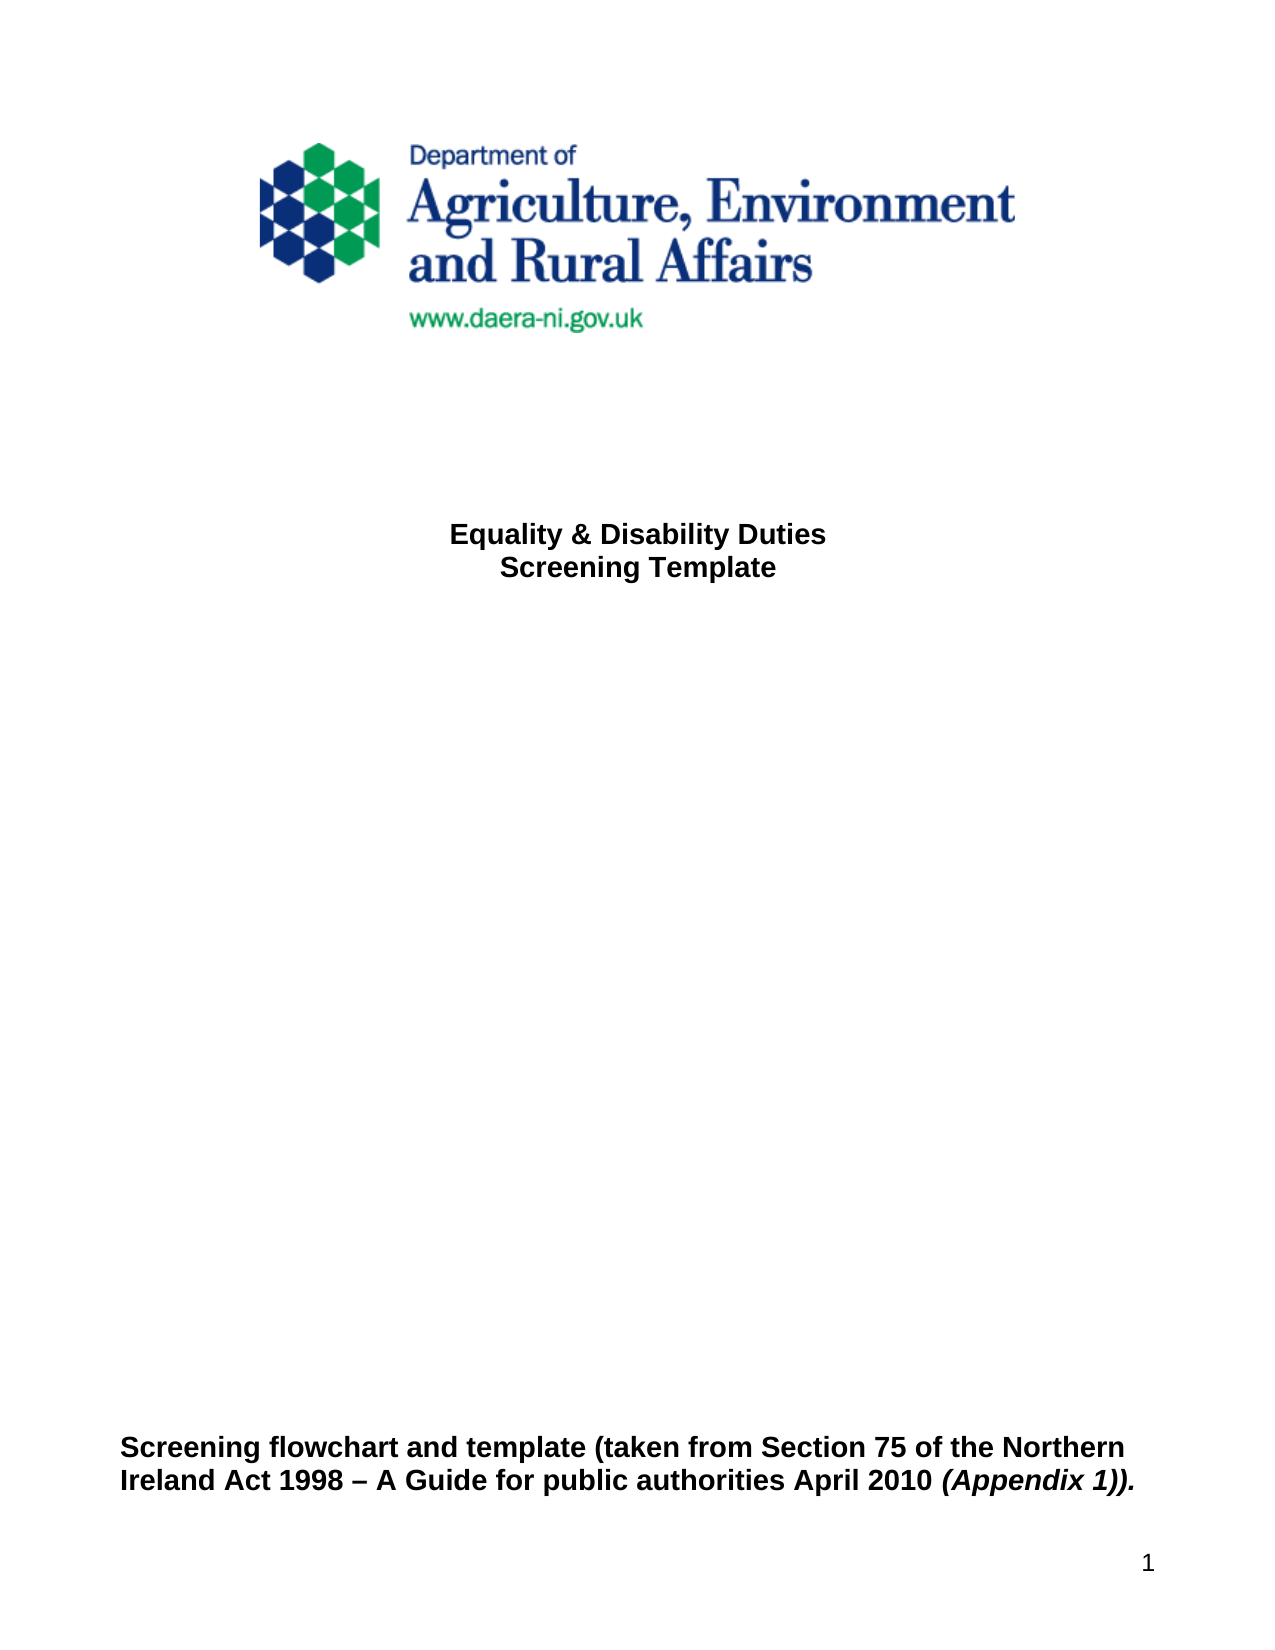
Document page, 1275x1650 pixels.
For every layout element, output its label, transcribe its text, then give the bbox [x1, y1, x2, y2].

picture [259, 143, 1015, 333]
text Screening flowchart and template (taken from Section 75 of the Northern Ireland Act 1998 – A Guide for public authorities April 2010 (Appendix 1)). [120, 1430, 1155, 1497]
text Equality & Disability Duties [297, 517, 979, 550]
text Screening Template [297, 550, 979, 584]
